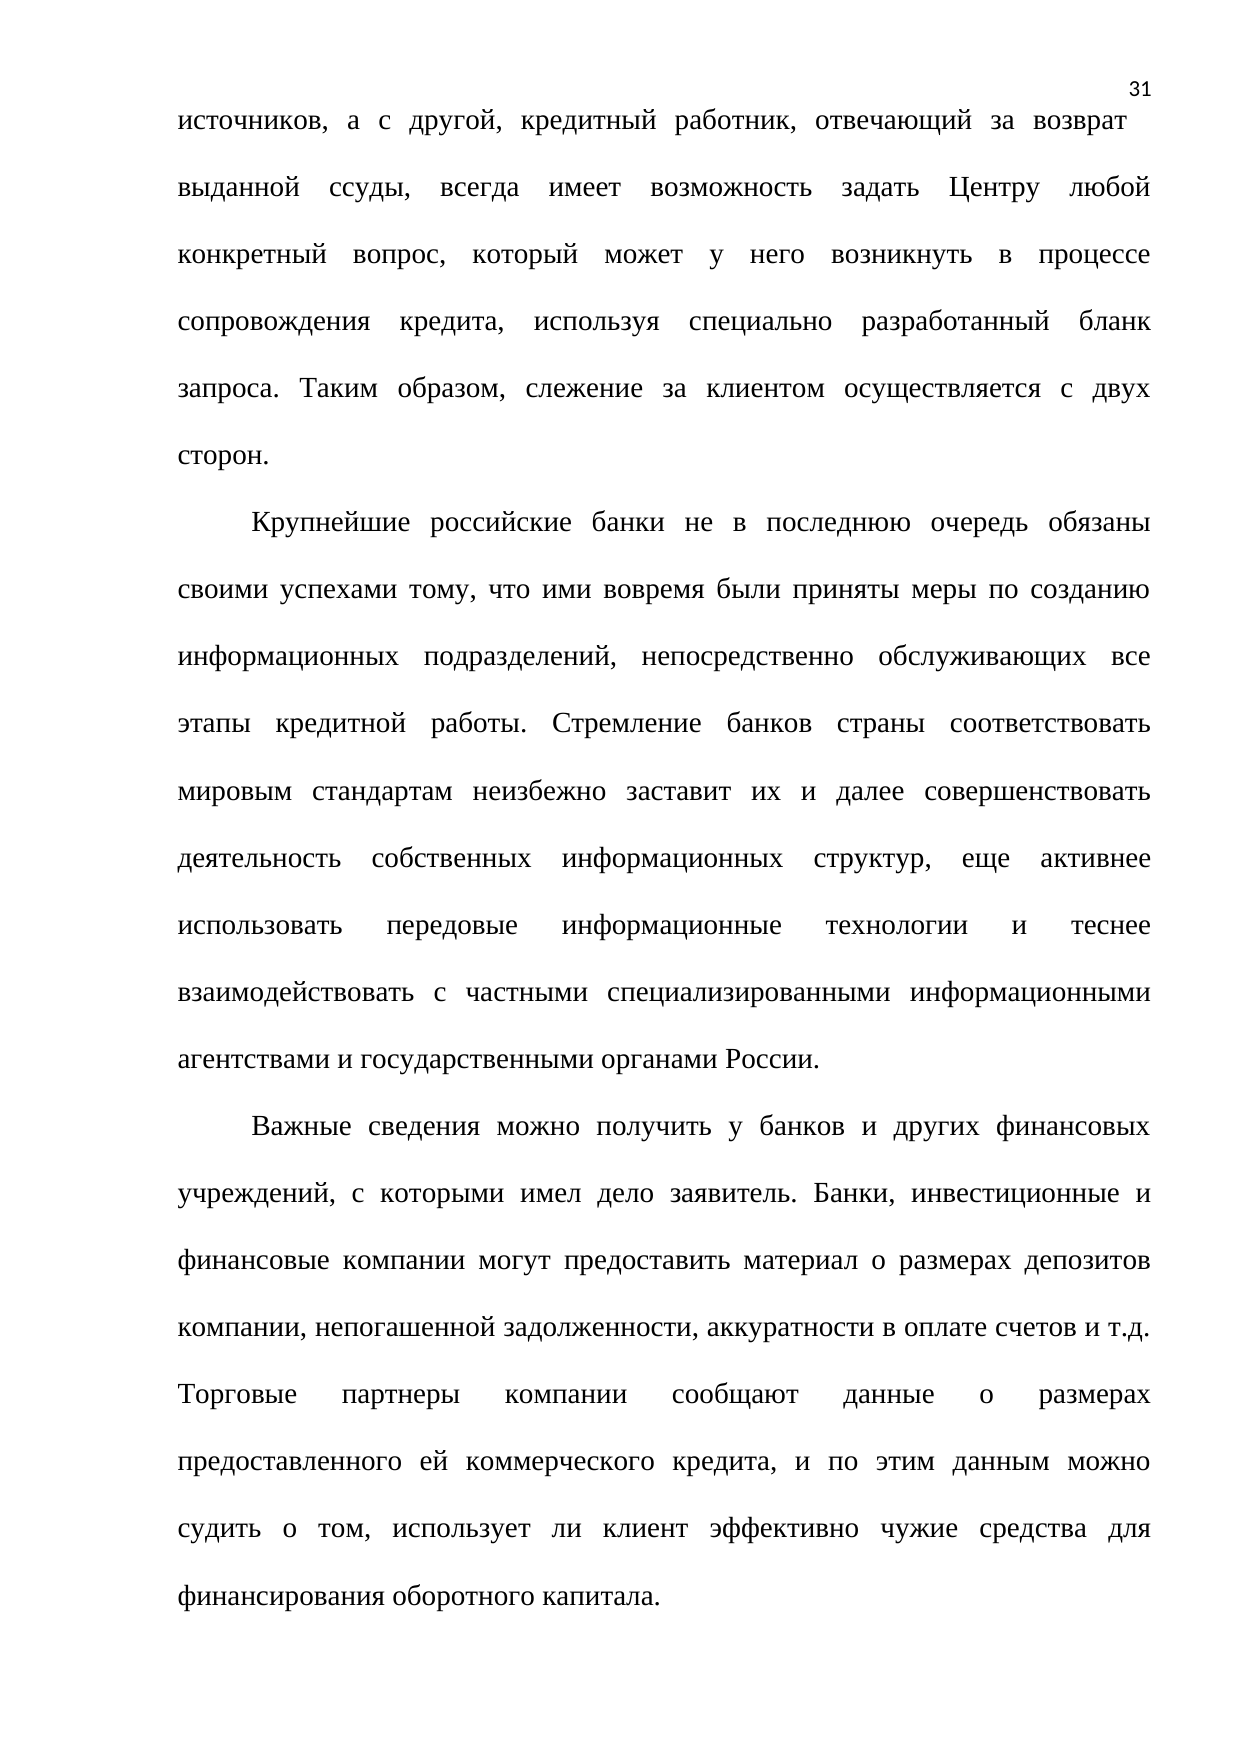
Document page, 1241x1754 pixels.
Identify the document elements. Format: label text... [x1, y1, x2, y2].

text Крупнейшие российские банки не в последнюю очередь обязаны своими успехами тому, что ими вовремя были приняты меры по созданию информационных подразделений, непосредственно обслуживающих все этапы кредитной работы. Стремление банков страны соответствовать мировым стандартам неизбежно заставит их и далее совершенствовать деятельность собственных информационных структур, еще активнее использовать передовые информационные технологии и теснее взаимодействовать с частными специализированными информационными агентствами и государственными органами России. [177, 504, 1152, 1074]
text Важные сведения можно получить у банков и других финансовых учреждений, с которыми имел дело заявитель. Банки, инвестиционные и финансовые компании могут предоставить материал о размерах депозитов компании, непогашенной задолженности, аккуратности в оплате счетов и т.д. Торговые партнеры компании сообщают данные о размерах предоставленного ей коммерческого кредита, и по этим данным можно судить о том, использует ли клиент эффективно чужие средства для финансирования оборотного капитала. [177, 1108, 1152, 1611]
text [177, 102, 1152, 471]
